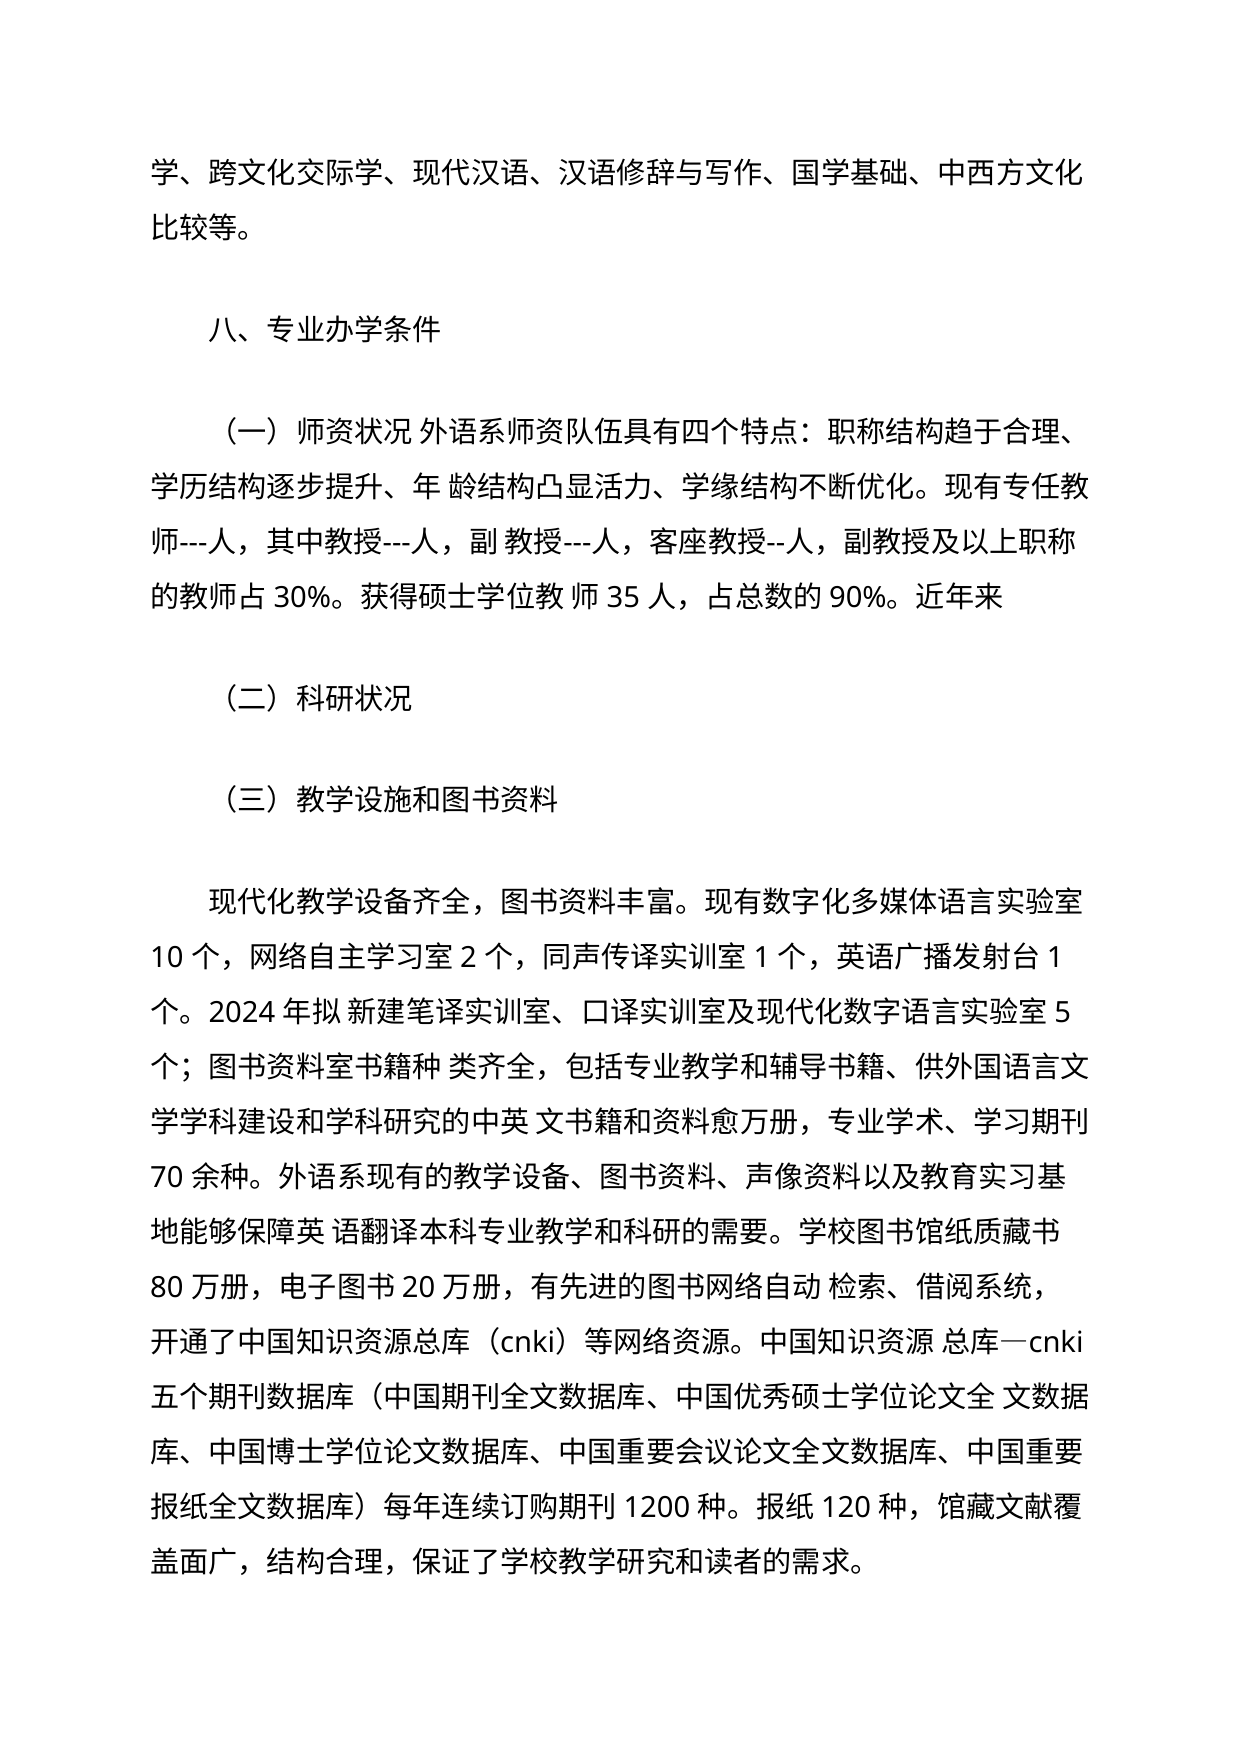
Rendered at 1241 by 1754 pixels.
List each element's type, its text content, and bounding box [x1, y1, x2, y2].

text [150, 150, 1090, 247]
text （三）教学设施和图书资料 [150, 777, 1090, 819]
text （二）科研状况 [150, 675, 1090, 717]
text （一）师资状况 外语系师资队伍具有四个特点：职称结构趋于合理、学历结构逐步提升、年 龄结构凸显活力、学缘结构不断优化。现有专任教师---人，其中教授---人，副 教授---人，客座教授--人，副教授及以上职称的教师占 30%。获得硕士学位教 师 35 人，占总数的 90%。近年来 [150, 408, 1090, 616]
text 现代化教学设备齐全，图书资料丰富。现有数字化多媒体语言实验室 10 个，网络自主学习室 2 个，同声传译实训室 1 个，英语广播发射台 1 个。2024 年拟 新建笔译实训室、口译实训室及现代化数字语言实验室 5 个；图书资料室书籍种 类齐全，包括专业教学和辅导书籍、供外国语言文学学科建设和学科研究的中英 文书籍和资料愈万册，专业学术、学习期刊 70 余种。外语系现有的教学设备、图书资料、声像资料以及教育实习基地能够保障英 语翻译本科专业教学和科研的需要。学校图书馆纸质藏书 80 万册，电子图书 20 万册，有先进的图书网络自动 检索、借阅系统，开通了中国知识资源总库（cnki）等网络资源。中国知识资源 总库—cnki 五个期刊数据库（中国期刊全文数据库、中国优秀硕士学位论文全 文数据库、中国博士学位论文数据库、中国重要会议论文全文数据库、中国重要 报纸全文数据库）每年连续订购期刊 1200 种。报纸 120 种，馆藏文献覆盖面广，结构合理，保证了学校教学研究和读者的需求。 [150, 879, 1090, 1580]
text 八、专业办学条件 [150, 307, 1090, 349]
